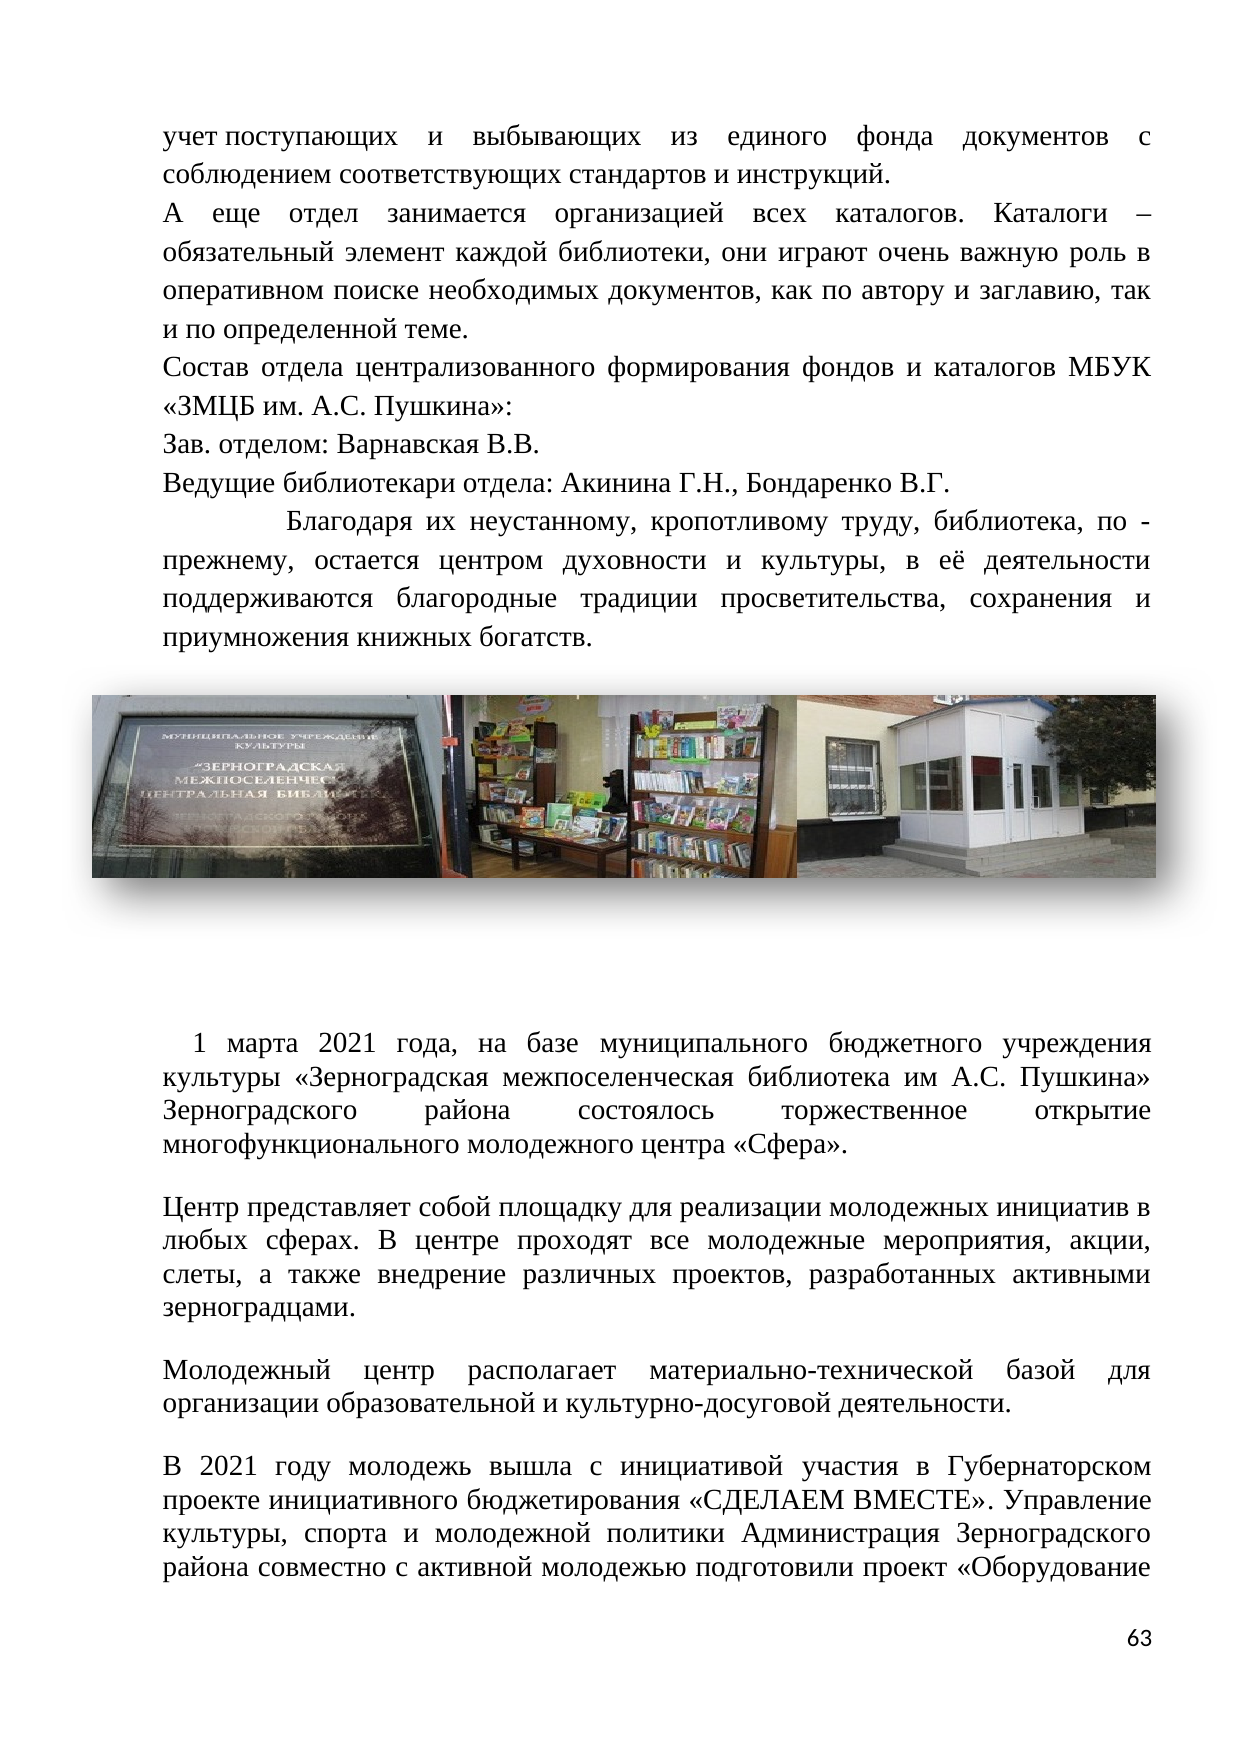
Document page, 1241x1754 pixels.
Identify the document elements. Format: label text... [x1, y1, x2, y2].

text 1 марта 2021 года, на базе муниципального бюджетного учреждения культуры «Зерноградская межпоселенческая библиотека им А.С. Пушкина» Зерноградского района состоялось торжественное открытие многофункционального молодежного центра «Сфера». [162, 687, 1152, 1159]
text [162, 118, 1152, 190]
text Ведущие библиотекари отдела: Акинина Г.Н., Бондаренко В.Г. [162, 465, 1152, 498]
picture [92, 695, 162, 878]
text Состав отдела централизованного формирования фондов и каталогов МБУК «ЗМЦБ им. А.С. Пушкина»: [162, 349, 1152, 421]
text Молодежный центр располагает материально-технической базой для организации образовательной и культурно-досуговой деятельности. [162, 1352, 1152, 1419]
text Зав. отделом: Варнавская В.В. [162, 426, 1152, 460]
text Благодаря их неустанному, кропотливому труду, библиотека, по - прежнему, остается центром духовности и культуры, в её деятельности поддерживаются благородные традиции просветительства, сохранения и приумножения книжных богатств. [162, 503, 1152, 653]
text А еще отдел занимается организацией всех каталогов. Каталоги – обязательный элемент каждой библиотеки, они играют очень важную роль в оперативном поиске необходимых документов, как по автору и заглавию, так и по определенной теме. [162, 195, 1152, 344]
picture [1152, 695, 1156, 878]
text Центр представляет собой площадку для реализации молодежных инициатив в любых сферах. В центре проходят все молодежные мероприятия, акции, слеты, а также внедрение различных проектов, разработанных активными зерноградцами. [162, 1189, 1152, 1323]
